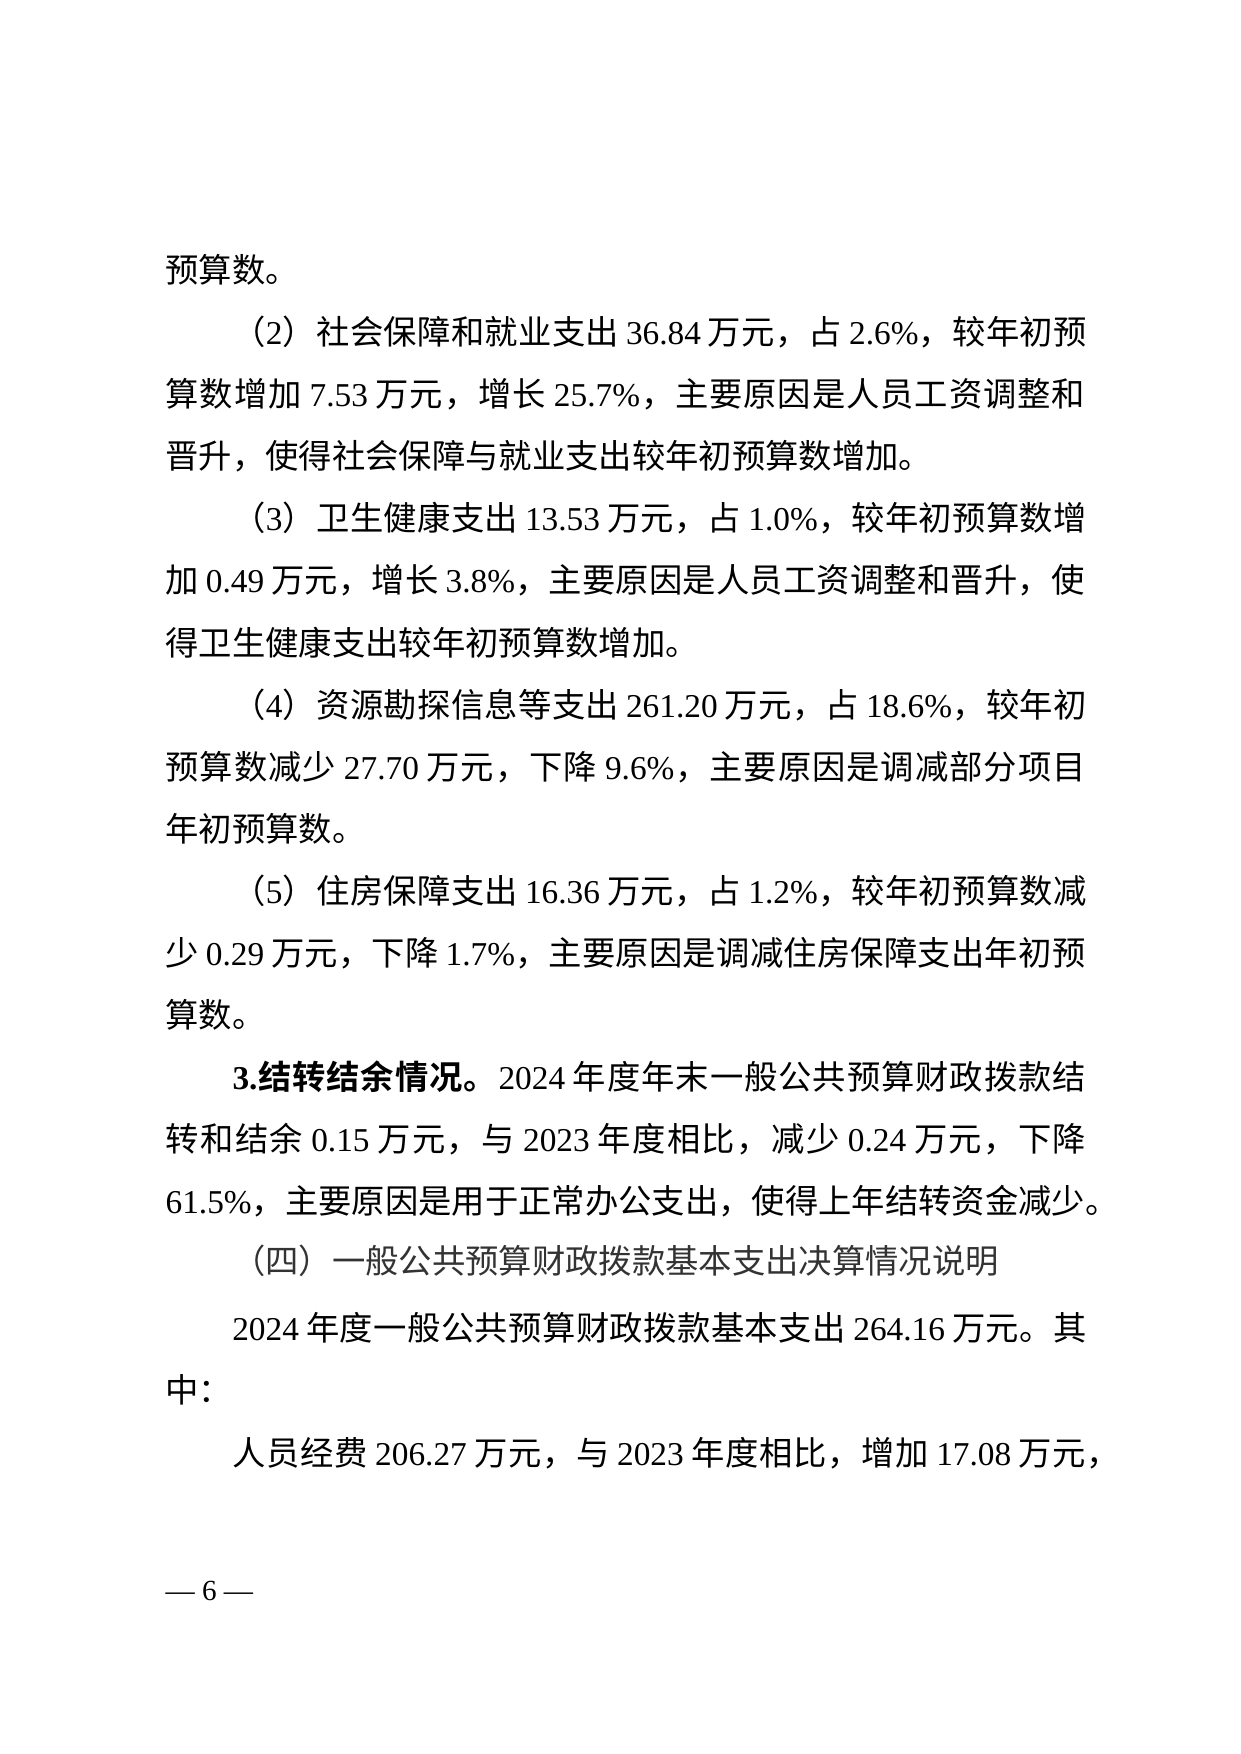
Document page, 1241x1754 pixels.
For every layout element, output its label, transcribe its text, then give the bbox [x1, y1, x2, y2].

text （2）社会保障和就业支出36.84万元，占2.6%，较年初预算数增加7.53万元，增长25.7%，主要原因是人员工资调整和晋升，使得社会保障与就业支出较年初预算数增加。 [165, 295, 1087, 481]
text （四）一般公共预算财政拨款基本支出决算情况说明 [165, 1226, 1087, 1291]
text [165, 1415, 1087, 1477]
text （5）住房保障支出16.36万元，占1.2%，较年初预算数减少0.29万元，下降1.7%，主要原因是调减住房保障支出年初预算数。 [165, 854, 1087, 1040]
text 2024年度一般公共预算财政拨款基本支出264.16万元。其中： [165, 1291, 1087, 1415]
text （3）卫生健康支出13.53万元，占1.0%，较年初预算数增加0.49万元，增长3.8%，主要原因是人员工资调整和晋升，使得卫生健康支出较年初预算数增加。 [165, 481, 1087, 667]
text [165, 233, 1087, 295]
text 3.结转结余情况。2024年度年末一般公共预算财政拨款结转和结余0.15万元，与2023年度相比，减少0.24万元，下降61.5%，主要原因是用于正常办公支出，使得上年结转资金减少。 [165, 1040, 1087, 1226]
text （4）资源勘探信息等支出261.20万元，占18.6%，较年初预算数减少27.70万元，下降9.6%，主要原因是调减部分项目年初预算数。 [165, 667, 1087, 854]
